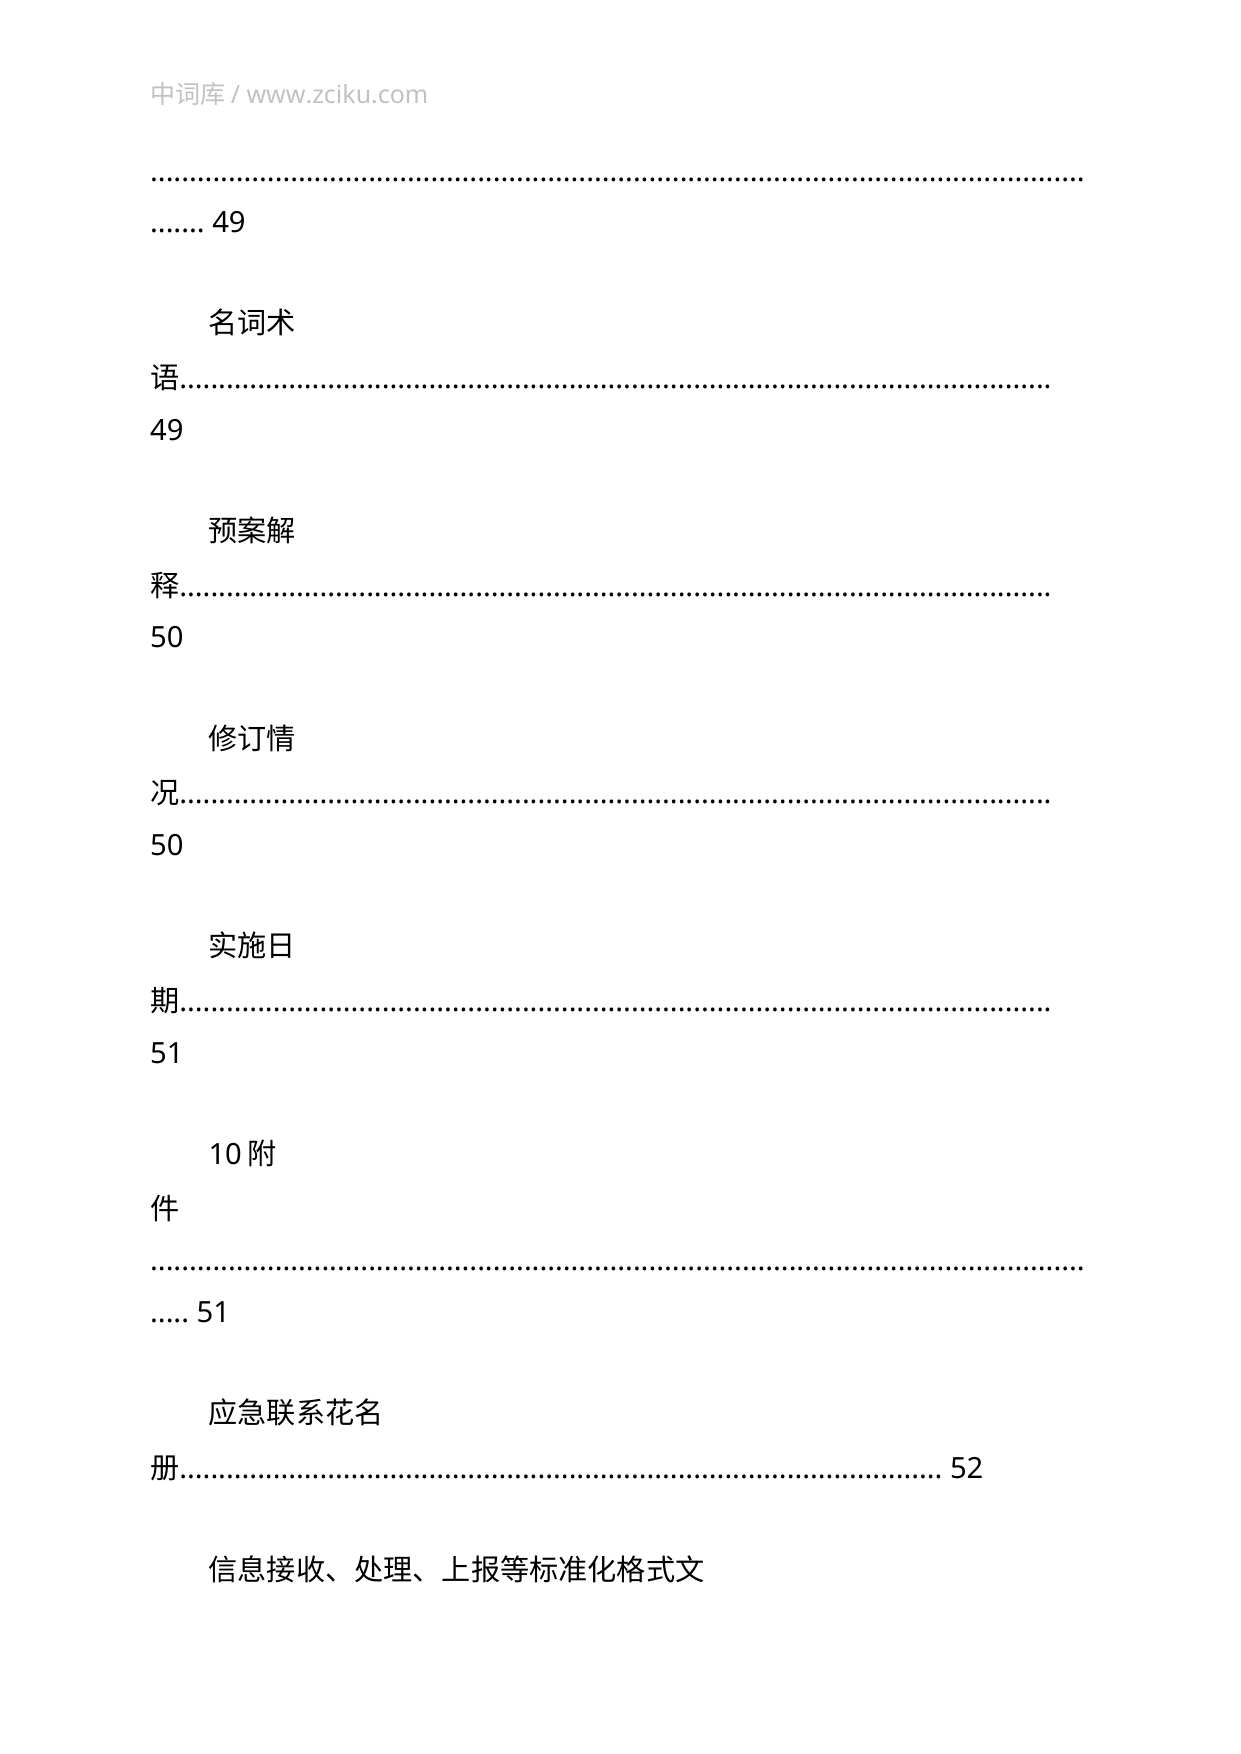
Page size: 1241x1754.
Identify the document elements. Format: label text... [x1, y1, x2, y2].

text 修订情况................................................................................................................ 50 [150, 715, 1090, 864]
text 10附件............................................................................................................................. 51 [150, 1130, 1090, 1331]
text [150, 150, 1090, 241]
text 应急联系花名册.................................................................................................. 52 [150, 1389, 1090, 1487]
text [150, 1546, 1090, 1589]
text 实施日期................................................................................................................ 51 [150, 923, 1090, 1072]
text 预案解释................................................................................................................ 50 [150, 508, 1090, 656]
text 名词术语................................................................................................................ 49 [150, 300, 1090, 449]
